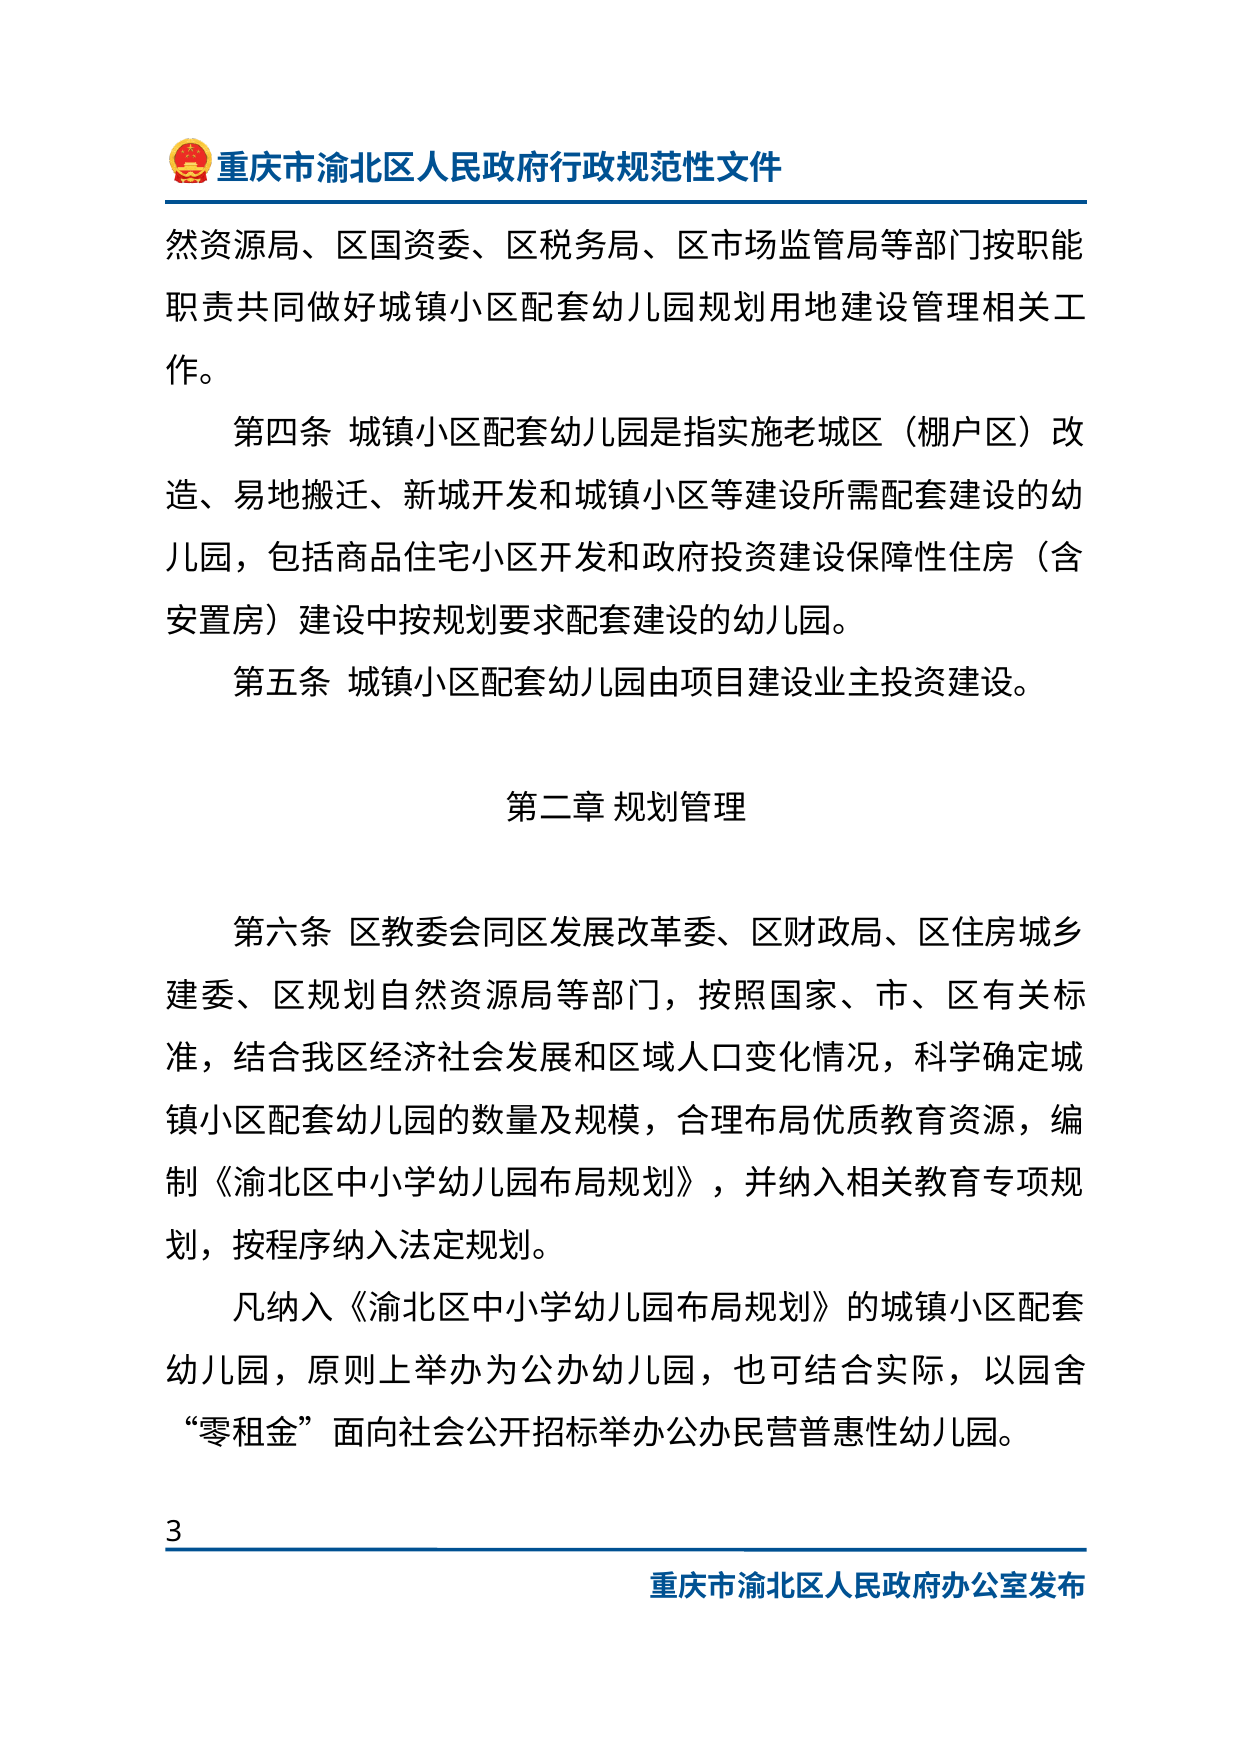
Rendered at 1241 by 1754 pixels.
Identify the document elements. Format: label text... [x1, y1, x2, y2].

text 凡纳入《渝北区中小学幼儿园布局规划》的城镇小区配套幼儿园，原则上举办为公办幼儿园，也可结合实际，以园舍“零租金”面向社会公开招标举办公办民营普惠性幼儿园。 [165, 1270, 1087, 1457]
text 第六条 区教委会同区发展改革委、区财政局、区住房城乡建委、区规划自然资源局等部门，按照国家、市、区有关标准，结合我区经济社会发展和区域人口变化情况，科学确定城镇小区配套幼儿园的数量及规模，合理布局优质教育资源，编制《渝北区中小学幼儿园布局规划》，并纳入相关教育专项规划，按程序纳入法定规划。 [165, 895, 1087, 1270]
text 第五条 城镇小区配套幼儿园由项目建设业主投资建设。 [165, 645, 1087, 707]
text 第四条 城镇小区配套幼儿园是指实施老城区（棚户区）改造、易地搬迁、新城开发和城镇小区等建设所需配套建设的幼儿园，包括商品住宅小区开发和政府投资建设保障性住房（含安置房）建设中按规划要求配套建设的幼儿园。 [165, 395, 1087, 645]
text 第三条 区教委参与城镇小区配套幼儿园建设全过程的监督管理。区发展改革委、区财政局、区住房城乡建委、区规划自然资源局、区国资委、区税务局、区市场监管局等部门按职能职责共同做好城镇小区配套幼儿园规划用地建设管理相关工作。 [165, 207, 1087, 395]
list 第二章 规划管理 [165, 770, 1087, 832]
picture [165, 136, 216, 187]
